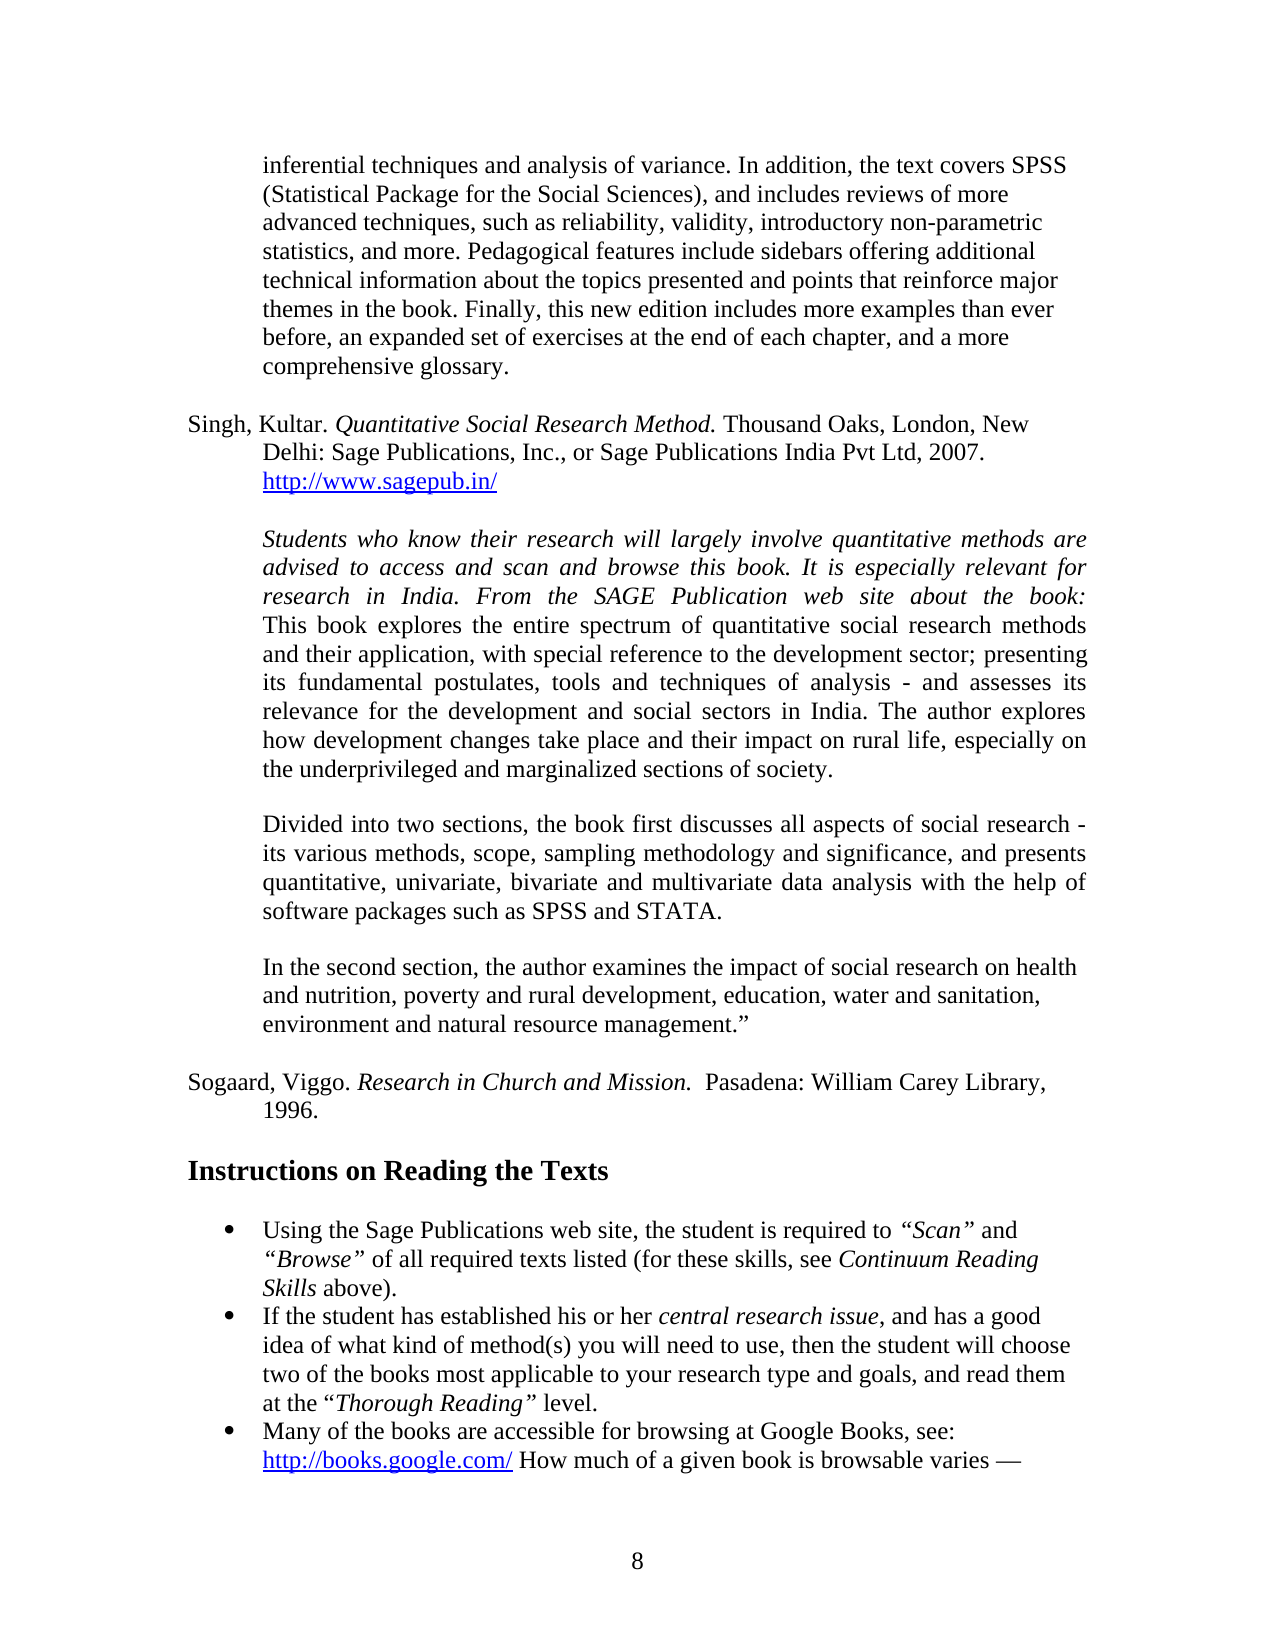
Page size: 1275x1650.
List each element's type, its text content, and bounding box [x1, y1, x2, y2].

text Instructions on Reading the Texts [187, 1153, 1087, 1186]
text Divided into two sections, the book first discusses all aspects of social research - its various methods, scope, sampling methodology and significance, and presents quantitative, univariate, bivariate and multivariate data analysis with the help of software packages such as SPSS and STATA. [262, 809, 1087, 924]
text Singh, Kultar. Quantitative Social Research Method. Thousand Oaks, London, New [187, 409, 1087, 437]
text In the second section, the author examines the impact of social research on health and nutrition, poverty and rural development, education, water and sanitation, environment and natural resource management.” [262, 952, 1087, 1038]
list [225, 1416, 1087, 1474]
list If the student has established his or her central research issue, and has a good idea of what kind of method(s) you will need to use, then the student will choose two of the books most applicable to your research type and goals, and read them at the “Thorough Reading” level. [225, 1301, 1087, 1416]
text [262, 150, 1087, 380]
text Delhi: Sage Publications, Inc., or Sage Publications India Pvt Ltd, 2007. [187, 437, 1087, 466]
text 1996. [187, 1095, 1087, 1124]
list Using the Sage Publications web site, the student is required to “Scan” and “Browse” of all required texts listed (for these skills, see Continuum Reading Skills above). [225, 1215, 1087, 1301]
text Students who know their research will largely involve quantitative methods are advised to access and scan and browse this book. It is especially relevant for research in India. From the SAGE Publication web site about the book: This book explores the entire spectrum of quantitative social research methods and their application, with special reference to the development sector; presenting its fundamental postulates, tools and techniques of analysis - and assesses its relevance for the development and social sectors in India. The author explores how development changes take place and their impact on rural life, especially on the underprivileged and marginalized sections of society. [262, 524, 1087, 782]
text Sogaard, Viggo. Research in Church and Mission. Pasadena: William Carey Library, [187, 1067, 1087, 1095]
text http://www.sagepub.in/ [187, 466, 1087, 495]
